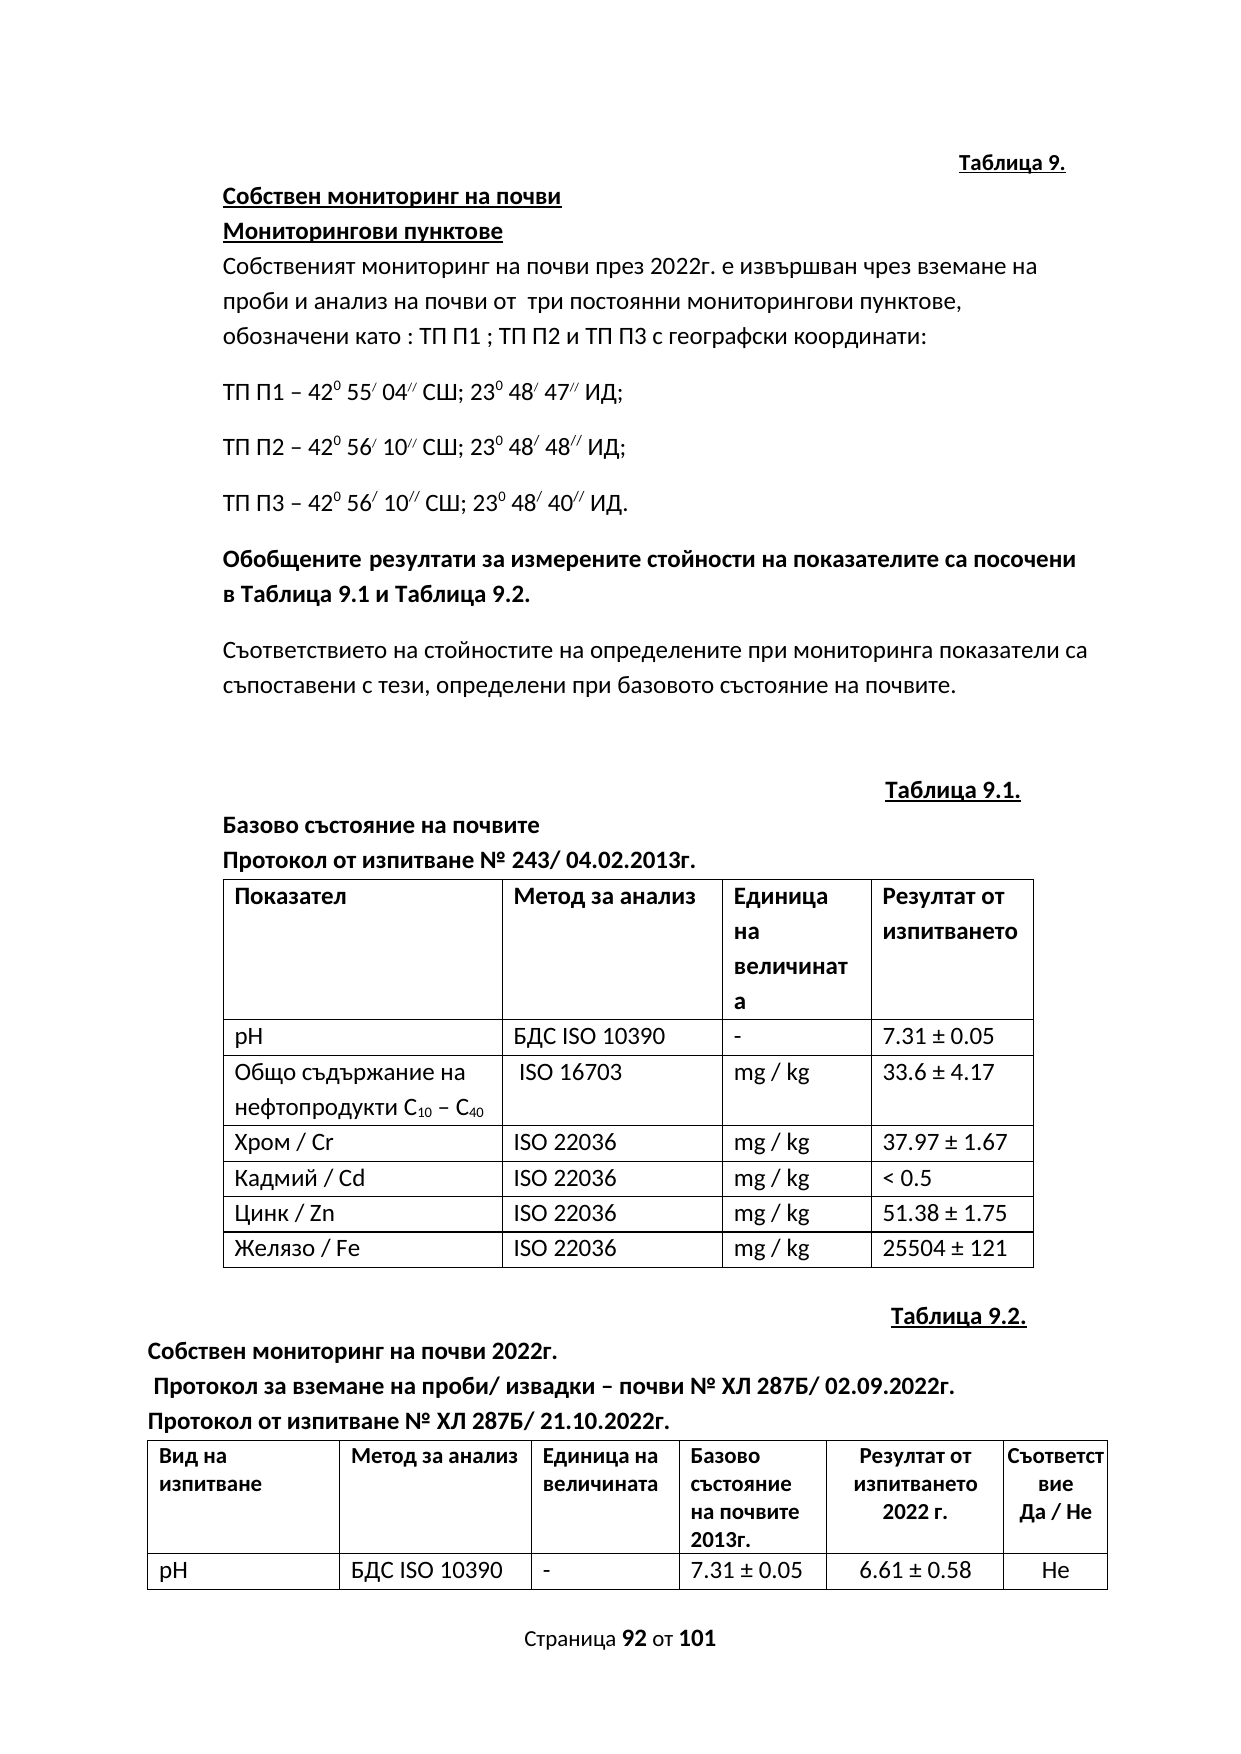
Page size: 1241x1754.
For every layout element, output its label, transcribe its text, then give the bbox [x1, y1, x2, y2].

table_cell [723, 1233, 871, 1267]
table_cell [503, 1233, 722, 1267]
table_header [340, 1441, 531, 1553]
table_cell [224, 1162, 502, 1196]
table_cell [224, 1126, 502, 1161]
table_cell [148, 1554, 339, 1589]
text Протокол за вземане на проби/ извадки – почви № ХЛ 287Б/ 02.09.2022г. [148, 1370, 1093, 1401]
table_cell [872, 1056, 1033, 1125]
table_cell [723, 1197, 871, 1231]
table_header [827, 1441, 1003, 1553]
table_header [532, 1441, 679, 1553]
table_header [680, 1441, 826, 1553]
list ТП П2 – 420 56/ 10// СШ; 230 48/ 48// ИД; [223, 431, 1093, 462]
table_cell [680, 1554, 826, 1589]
list ТП П1 – 420 55/ 04// СШ; 230 48/ 47// ИД; [223, 376, 1093, 406]
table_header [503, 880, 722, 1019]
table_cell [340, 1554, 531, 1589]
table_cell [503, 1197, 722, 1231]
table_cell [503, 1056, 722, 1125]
list Протокол от изпитване № 243/ 04.02.2013г. [223, 844, 1093, 874]
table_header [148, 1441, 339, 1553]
list Базово състояние на почвите [223, 809, 1093, 839]
list ТП П3 – 420 56/ 10// СШ; 230 48/ 40// ИД. [223, 487, 1093, 518]
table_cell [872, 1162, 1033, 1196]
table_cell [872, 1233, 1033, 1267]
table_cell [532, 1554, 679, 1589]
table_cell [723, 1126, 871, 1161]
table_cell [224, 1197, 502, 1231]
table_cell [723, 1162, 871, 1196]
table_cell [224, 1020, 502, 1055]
list Собствен мониторинг на почви [223, 180, 1093, 210]
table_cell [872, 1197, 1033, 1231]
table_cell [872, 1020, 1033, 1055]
list Съответствието на стойностите на определените при мониторинга показатели са съпоставени с тези, определени при базовото състояние на почвите. Таблица 9.1. [223, 634, 1093, 804]
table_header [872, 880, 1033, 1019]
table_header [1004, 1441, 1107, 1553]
text Протокол от изпитване № ХЛ 287Б/ 21.10.2022г. [148, 1405, 1093, 1436]
list Мониторингови пунктове [223, 215, 1093, 245]
list Собственият мониторинг на почви през 2022г. е извършван чрез вземане на проби и анализ на почви от три постоянни мониторингови пунктове, обозначени като : ТП П1 ; ТП П2 и ТП П3 с географски координати: [223, 250, 1093, 350]
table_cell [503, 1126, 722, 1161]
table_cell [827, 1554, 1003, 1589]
text Собствен мониторинг на почви 2022г. [148, 1335, 1093, 1366]
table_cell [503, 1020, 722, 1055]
text Таблица 9. [885, 148, 1093, 176]
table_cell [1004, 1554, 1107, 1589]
list Таблица 9.2. [813, 1300, 1093, 1331]
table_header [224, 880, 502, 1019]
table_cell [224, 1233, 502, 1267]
list Обобщените резултати за измерените стойности на показателите са посочени в Таблица 9.1 и Таблица 9.2. [223, 543, 1093, 609]
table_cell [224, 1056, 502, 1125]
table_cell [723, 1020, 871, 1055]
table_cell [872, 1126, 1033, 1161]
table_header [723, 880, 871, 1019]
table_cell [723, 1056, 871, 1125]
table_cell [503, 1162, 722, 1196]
